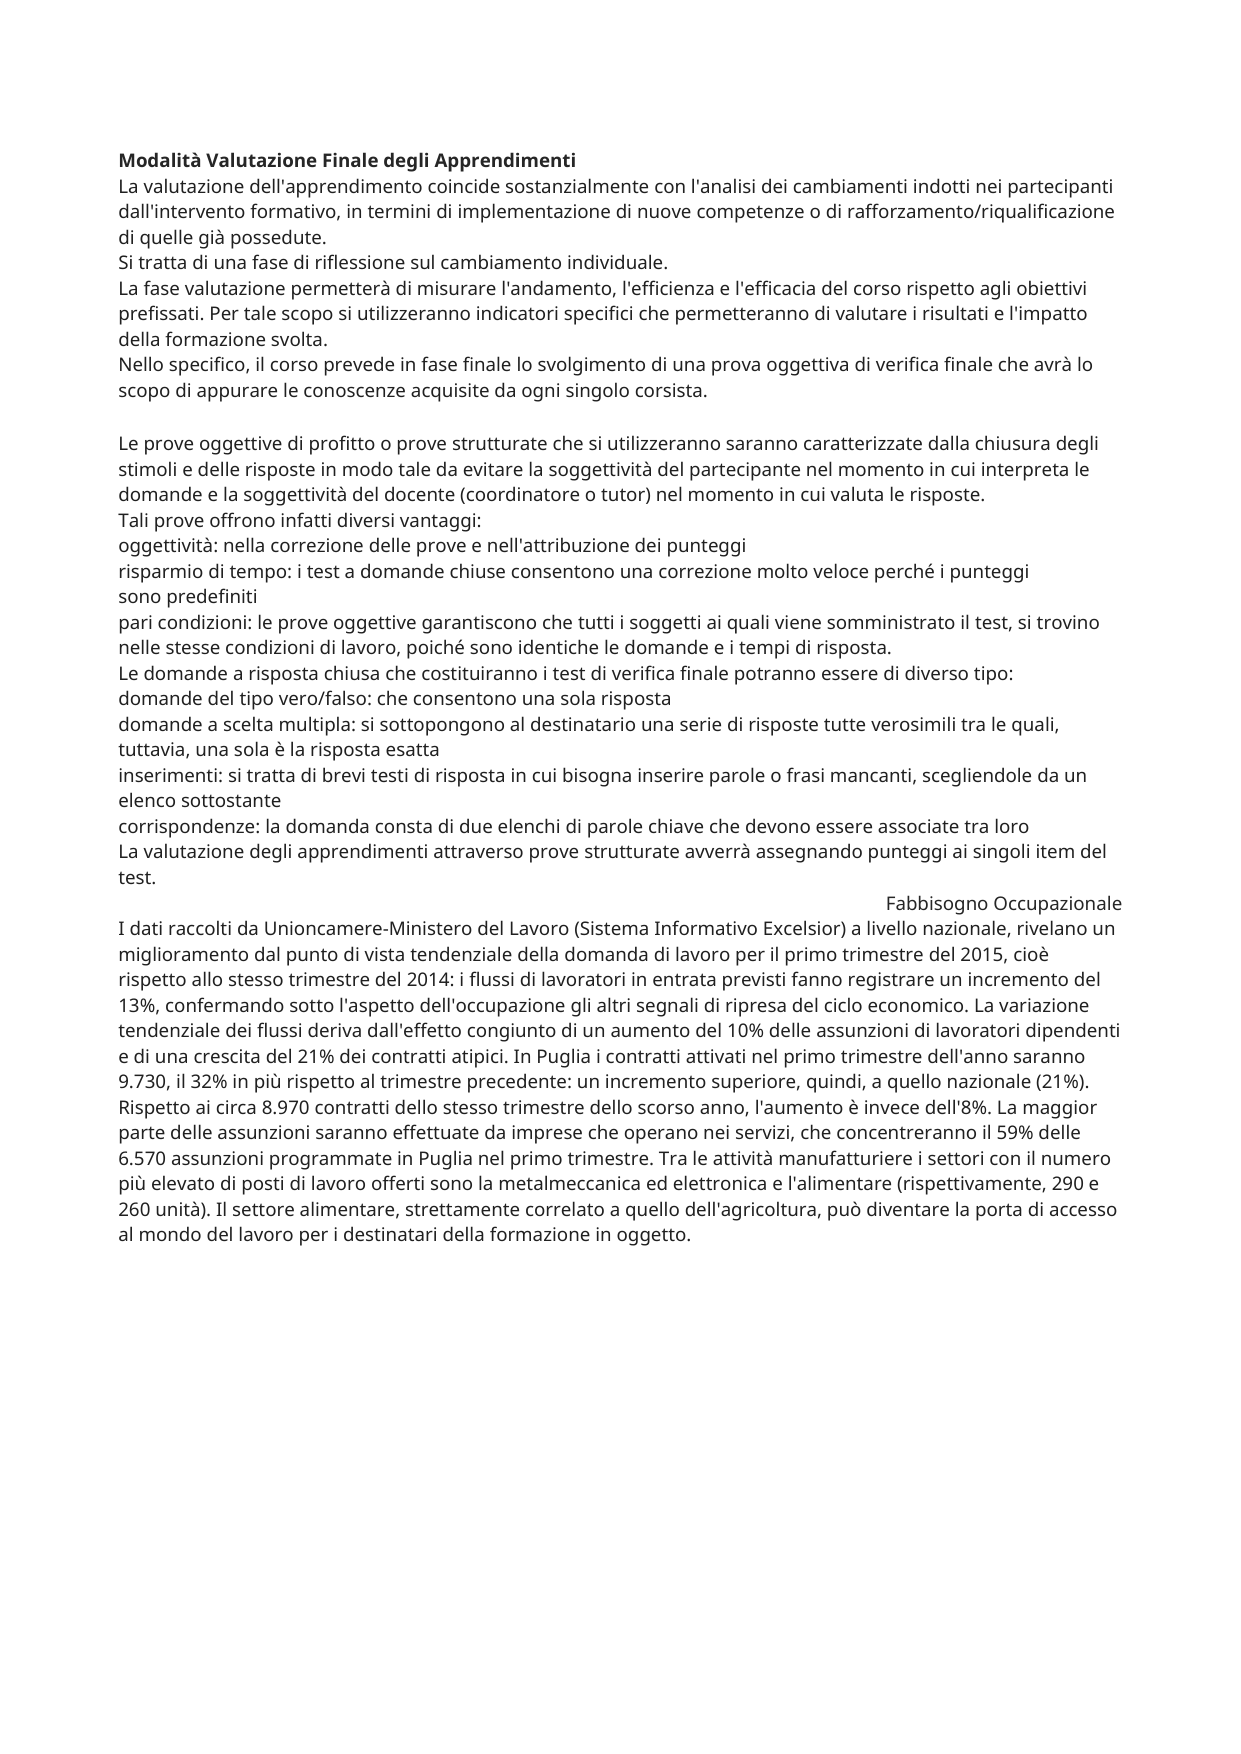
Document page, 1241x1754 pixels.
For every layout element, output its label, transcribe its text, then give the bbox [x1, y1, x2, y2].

text Modalità Valutazione Finale degli Apprendimenti [118, 148, 1122, 173]
text Fabbisogno Occupazionale [118, 890, 1122, 915]
text I dati raccolti da Unioncamere-Ministero del Lavoro (Sistema Informativo Excelsior) a livello nazionale, rivelano un miglioramento dal punto di vista tendenziale della domanda di lavoro per il primo trimestre del 2015, cioè rispetto allo stesso trimestre del 2014: i flussi di lavoratori in entrata previsti fanno registrare un incremento del 13%, confermando sotto l'aspetto dell'occupazione gli altri segnali di ripresa del ciclo economico. La variazione tendenziale dei flussi deriva dall'effetto congiunto di un aumento del 10% delle assunzioni di lavoratori dipendenti e di una crescita del 21% dei contratti atipici. In Puglia i contratti attivati nel primo trimestre dell'anno saranno 9.730, il 32% in più rispetto al trimestre precedente: un incremento superiore, quindi, a quello nazionale (21%). Rispetto ai circa 8.970 contratti dello stesso trimestre dello scorso anno, l'aumento è invece dell'8%. La maggior parte delle assunzioni saranno effettuate da imprese che operano nei servizi, che concentreranno il 59% delle 6.570 assunzioni programmate in Puglia nel primo trimestre. Tra le attività manufatturiere i settori con il numero più elevato di posti di lavoro offerti sono la metalmeccanica ed elettronica e l'alimentare (rispettivamente, 290 e 260 unità). Il settore alimentare, strettamente correlato a quello dell'agricoltura, può diventare la porta di accesso al mondo del lavoro per i destinatari della formazione in oggetto. [118, 915, 1122, 1247]
text La valutazione dell'apprendimento coincide sostanzialmente con l'analisi dei cambiamenti indotti nei partecipanti dall'intervento formativo, in termini di implementazione di nuove competenze o di rafforzamento/riqualificazione di quelle già possedute. Si tratta di una fase di riflessione sul cambiamento individuale. La fase valutazione permetterà di misurare l'andamento, l'efficienza e l'efficacia del corso rispetto agli obiettivi prefissati. Per tale scopo si utilizzeranno indicatori specifici che permetteranno di valutare i risultati e l'impatto della formazione svolta. Nello specifico, il corso prevede in fase finale lo svolgimento di una prova oggettiva di verifica finale che avrà lo scopo di appurare le conoscenze acquisite da ogni singolo corsista. Le prove oggettive di profitto o prove strutturate che si utilizzeranno saranno caratterizzate dalla chiusura degli stimoli e delle risposte in modo tale da evitare la soggettività del partecipante nel momento in cui interpreta le domande e la soggettività del docente (coordinatore o tutor) nel momento in cui valuta le risposte. Tali prove offrono infatti diversi vantaggi: oggettività: nella correzione delle prove e nell'attribuzione dei punteggi risparmio di tempo: i test a domande chiuse consentono una correzione molto veloce perché i punteggi sono predefiniti pari condizioni: le prove oggettive garantiscono che tutti i soggetti ai quali viene somministrato il test, si trovino nelle stesse condizioni di lavoro, poiché sono identiche le domande e i tempi di risposta. Le domande a risposta chiusa che costituiranno i test di verifica finale potranno essere di diverso tipo: domande del tipo vero/falso: che consentono una sola risposta domande a scelta multipla: si sottopongono al destinatario una serie di risposte tutte verosimili tra le quali, tuttavia, una sola è la risposta esatta inserimenti: si tratta di brevi testi di risposta in cui bisogna inserire parole o frasi mancanti, scegliendole da un elenco sottostante corrispondenze: la domanda consta di due elenchi di parole chiave che devono essere associate tra loro La valutazione degli apprendimenti attraverso prove strutturate avverrà assegnando punteggi ai singoli item del test. [118, 173, 1122, 890]
